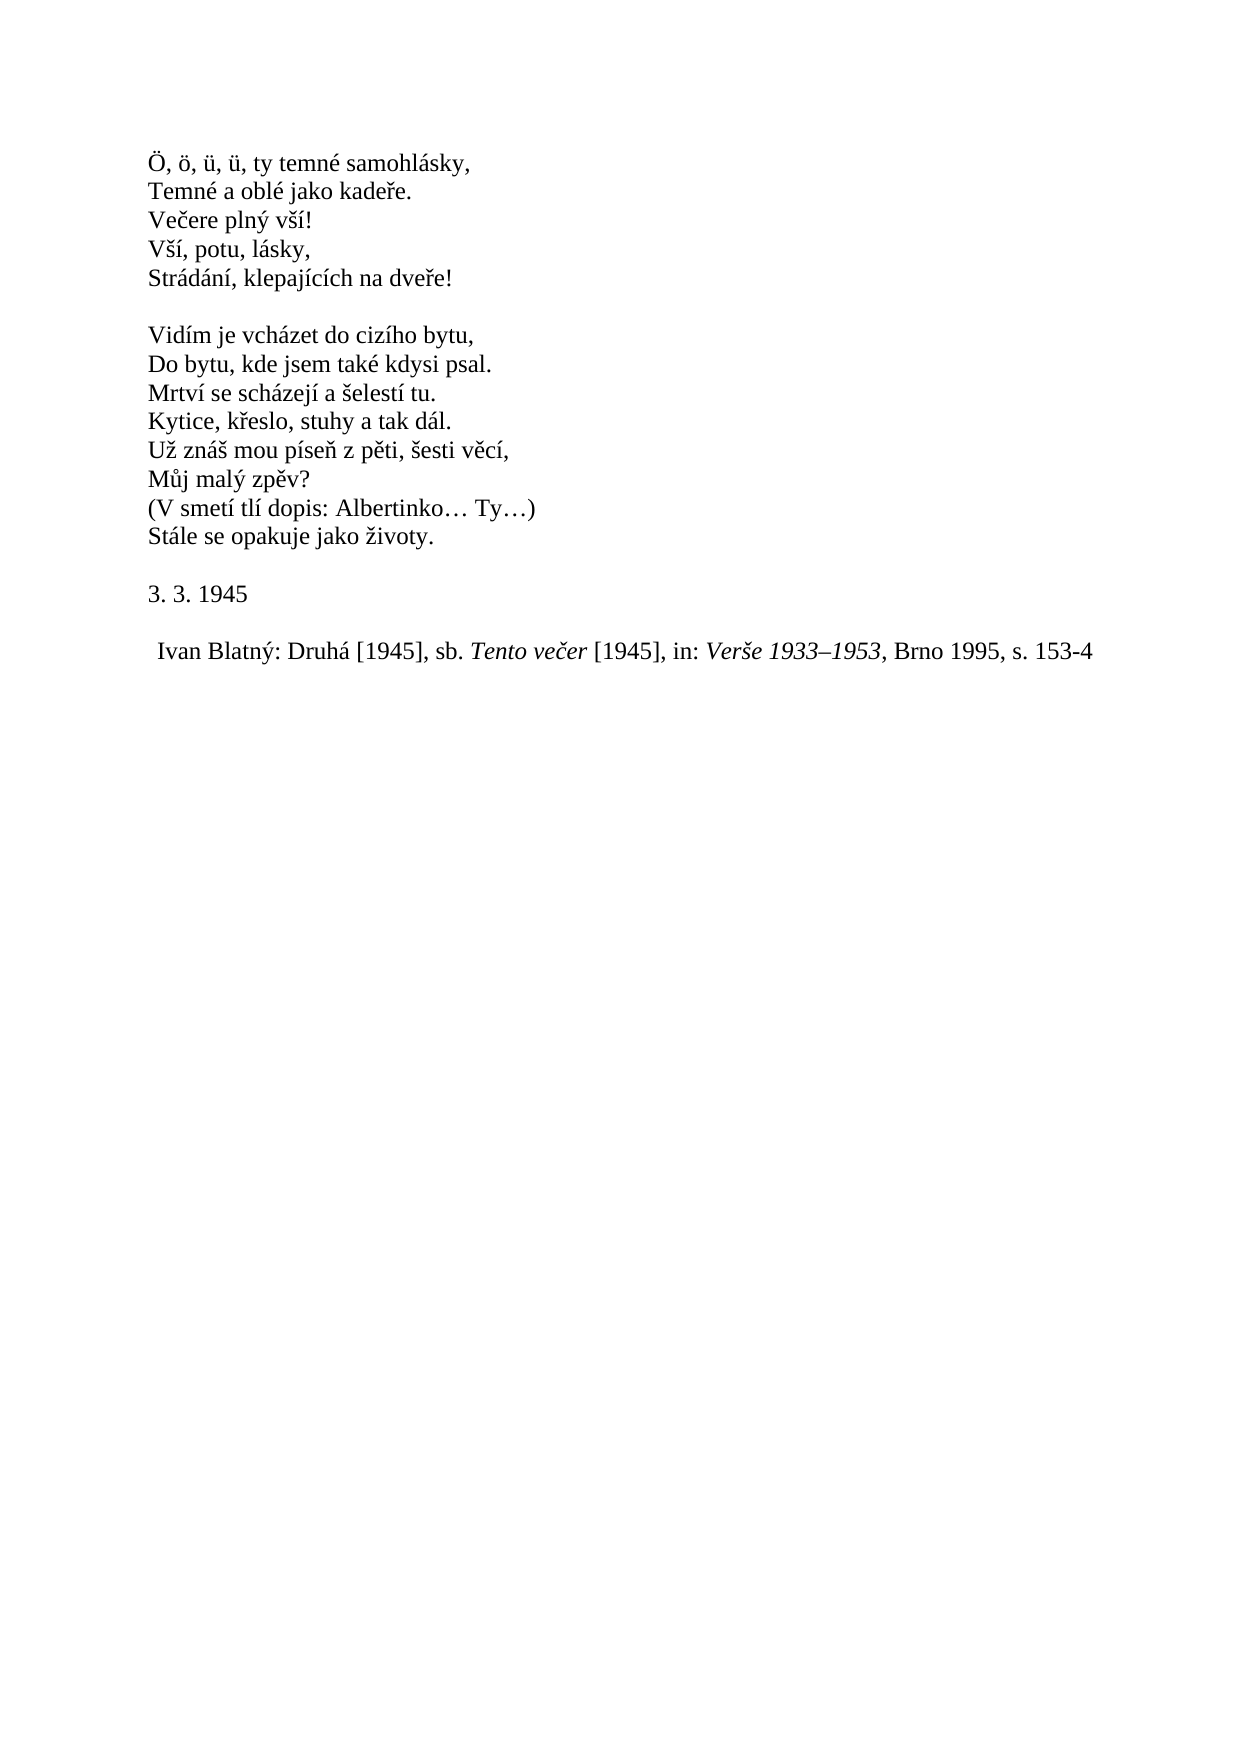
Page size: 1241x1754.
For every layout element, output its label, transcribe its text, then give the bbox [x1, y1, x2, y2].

text Vší, potu, lásky, [148, 234, 1093, 263]
text Vidím je vcházet do cizího bytu, [148, 320, 1093, 349]
text Kytice, křeslo, stuhy a tak dál. [148, 406, 1093, 435]
text (V smetí tlí dopis: Albertinko… Ty…) [148, 493, 1093, 521]
text Ö, ö, ü, ü, ty temné samohlásky, [148, 148, 1093, 176]
text Do bytu, kde jsem také kdysi psal. [148, 349, 1093, 378]
text Mrtví se scházejí a šelestí tu. [148, 378, 1093, 406]
text Můj malý zpěv? [148, 464, 1093, 493]
text 3. 3. 1945 [148, 579, 1093, 608]
text Večere plný vší! [148, 205, 1093, 234]
text Ivan Blatný: Druhá [1945], sb. Tento večer [1945], in: Verše 1933–1953, Brno 1995, s. 153-4 [148, 636, 1093, 665]
text Už znáš mou píseň z pěti, šesti věcí, [148, 435, 1093, 464]
text Temné a oblé jako kadeře. [148, 176, 1093, 205]
text Stále se opakuje jako životy. [148, 521, 1093, 550]
text Strádání, klepajících na dveře! [148, 263, 1093, 291]
